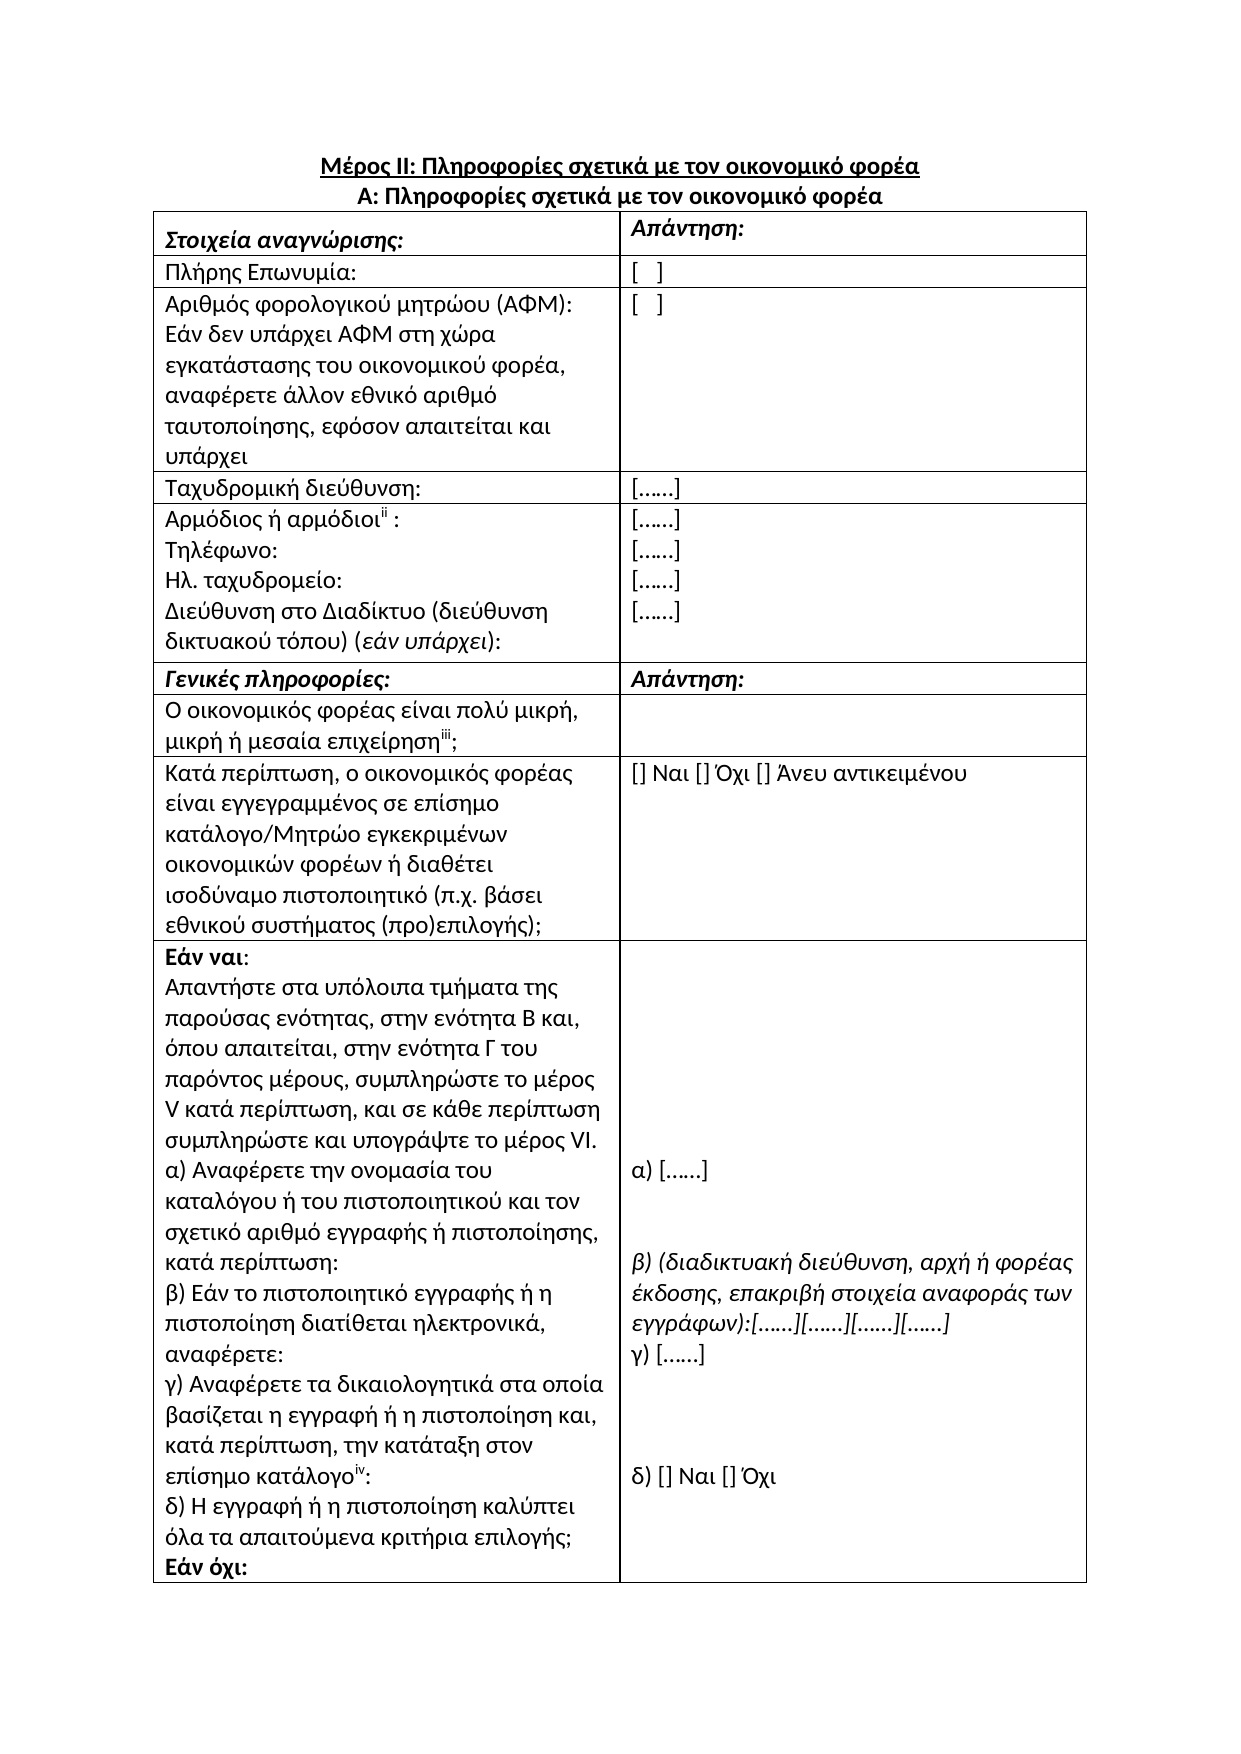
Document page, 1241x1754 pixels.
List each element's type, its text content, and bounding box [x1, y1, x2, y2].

table_cell Αρμόδιος ή αρμόδιοι : Τηλέφωνο: Ηλ. ταχυδρομείο: Διεύθυνση στο Διαδίκτυο (διεύθυνση δικτυακού τόπου) (εάν υπάρχει): [154, 504, 619, 662]
table_header Απάντηση: [621, 212, 1086, 255]
table_cell Γενικές πληροφορίες: [154, 663, 619, 694]
table_cell [621, 695, 1086, 756]
table_cell Πλήρης Επωνυμία: [154, 256, 619, 287]
table_cell Ταχυδρομική διεύθυνση: [154, 472, 619, 502]
table_cell Κατά περίπτωση, ο οικονομικός φορέας είναι εγγεγραμμένος σε επίσημο κατάλογο/Μητρώο εγκεκριμένων οικονομικών φορέων ή διαθέτει ισοδύναμο πιστοποιητικό (π.χ. βάσει εθνικού συστήματος (προ)επιλογής); [154, 757, 619, 940]
text Μέρος II: Πληροφορίες σχετικά με τον οικονομικό φορέα [187, 150, 1053, 181]
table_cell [621, 941, 1086, 1582]
table_cell [ ] [621, 288, 1086, 471]
table_cell [] Ναι [] Όχι [] Άνευ αντικειμένου [621, 757, 1086, 940]
table_cell [……] [……] [……] [……] [621, 504, 1086, 662]
table_cell Αριθμός φορολογικού μητρώου (ΑΦΜ): Εάν δεν υπάρχει ΑΦΜ στη χώρα εγκατάστασης του οικονομικού φορέα, αναφέρετε άλλον εθνικό αριθμό ταυτοποίησης, εφόσον απαιτείται και υπάρχει [154, 288, 619, 471]
table_cell Απάντηση: [621, 663, 1086, 694]
table_cell [……] [621, 472, 1086, 502]
table_cell Ο οικονομικός φορέας είναι πολύ μικρή, μικρή ή μεσαία επιχείρηση; [154, 695, 619, 756]
table_cell [ ] [621, 256, 1086, 287]
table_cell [154, 941, 619, 1582]
text Α: Πληροφορίες σχετικά με τον οικονομικό φορέα [187, 181, 1053, 211]
table_header Στοιχεία αναγνώρισης: [154, 212, 619, 255]
